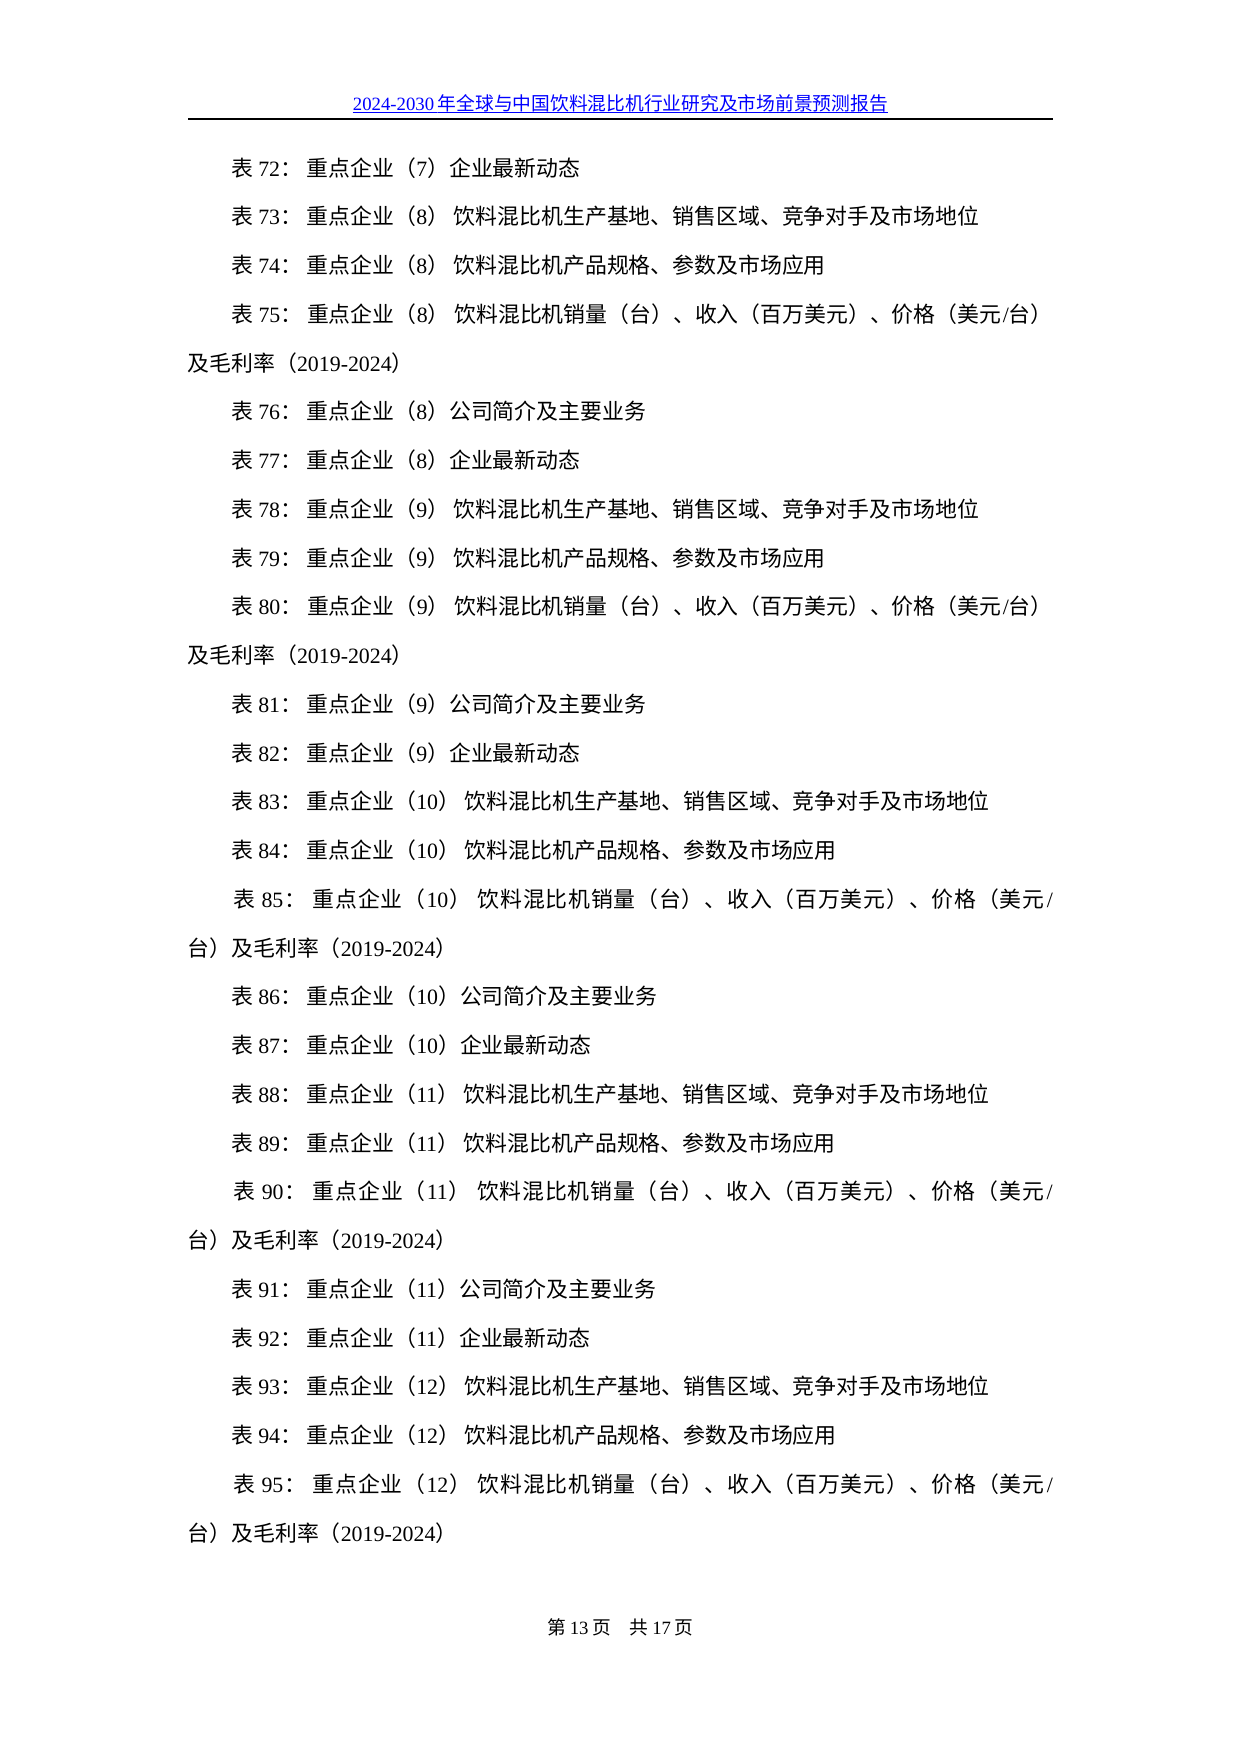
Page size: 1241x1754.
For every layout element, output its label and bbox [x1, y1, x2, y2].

text [187, 150, 1053, 1548]
